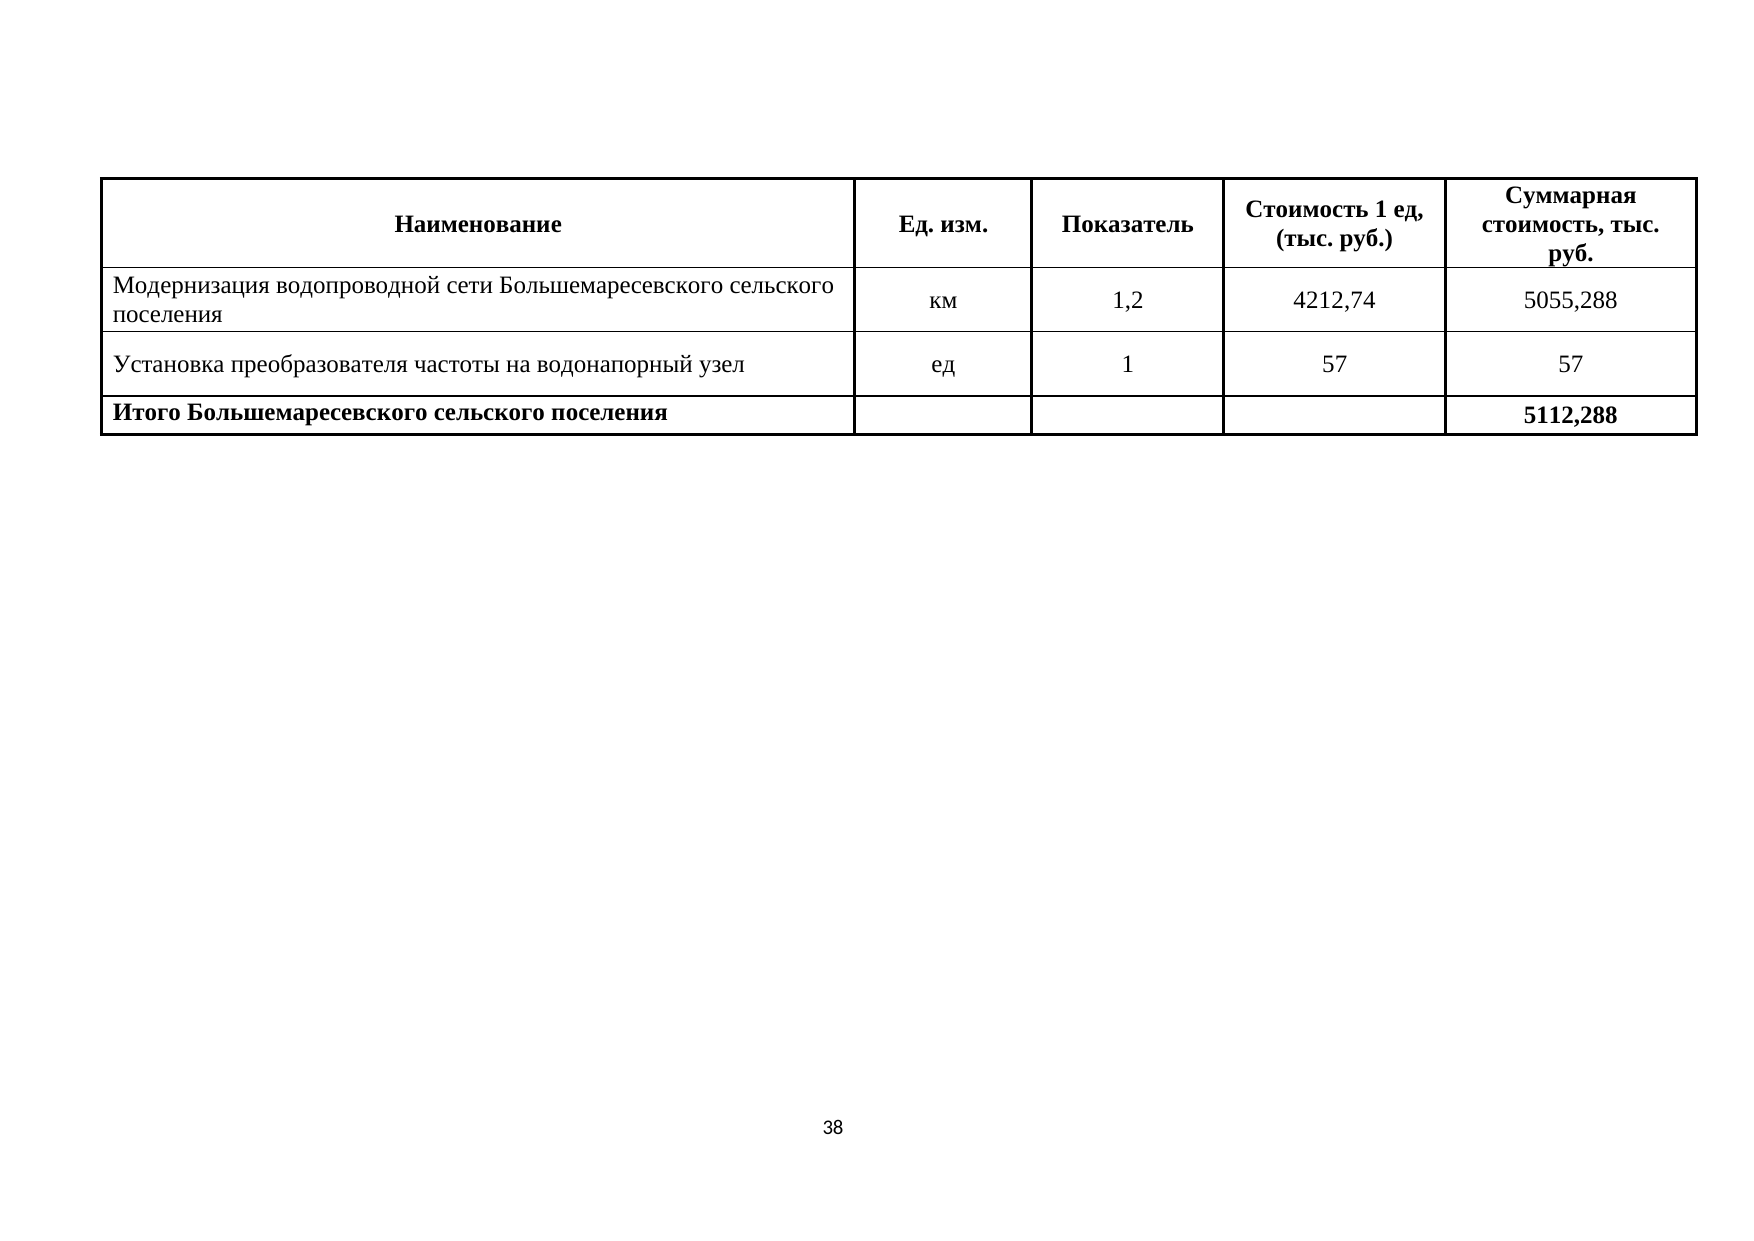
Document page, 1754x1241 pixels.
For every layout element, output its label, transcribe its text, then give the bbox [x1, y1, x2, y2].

table_cell 4212,74 [1225, 268, 1444, 331]
table_cell км [856, 268, 1030, 331]
table_cell Установка преобразователя частоты на водонапорный узел [103, 332, 853, 395]
table_cell Модернизация водопроводной сети Большемаресевского сельского поселения [103, 268, 853, 331]
table_cell [1033, 397, 1222, 432]
table_header Наименование [103, 180, 853, 266]
table_header Суммарная стоимость, тыс. руб. [1447, 180, 1695, 266]
table_header Ед. изм. [856, 180, 1030, 266]
table_cell 1 [1033, 332, 1222, 395]
table_cell 57 [1447, 332, 1695, 395]
table_cell 5112,288 [1447, 397, 1695, 432]
table_header Стоимость 1 ед, (тыс. руб.) [1225, 180, 1444, 266]
table_cell [1225, 397, 1444, 432]
table_cell 57 [1225, 332, 1444, 395]
table_header Показатель [1033, 180, 1222, 266]
table_cell Итого Большемаресевского сельского поселения [103, 397, 853, 432]
table_cell ед [856, 332, 1030, 395]
table_cell [856, 397, 1030, 432]
table_cell 5055,288 [1447, 268, 1695, 331]
table_cell 1,2 [1033, 268, 1222, 331]
